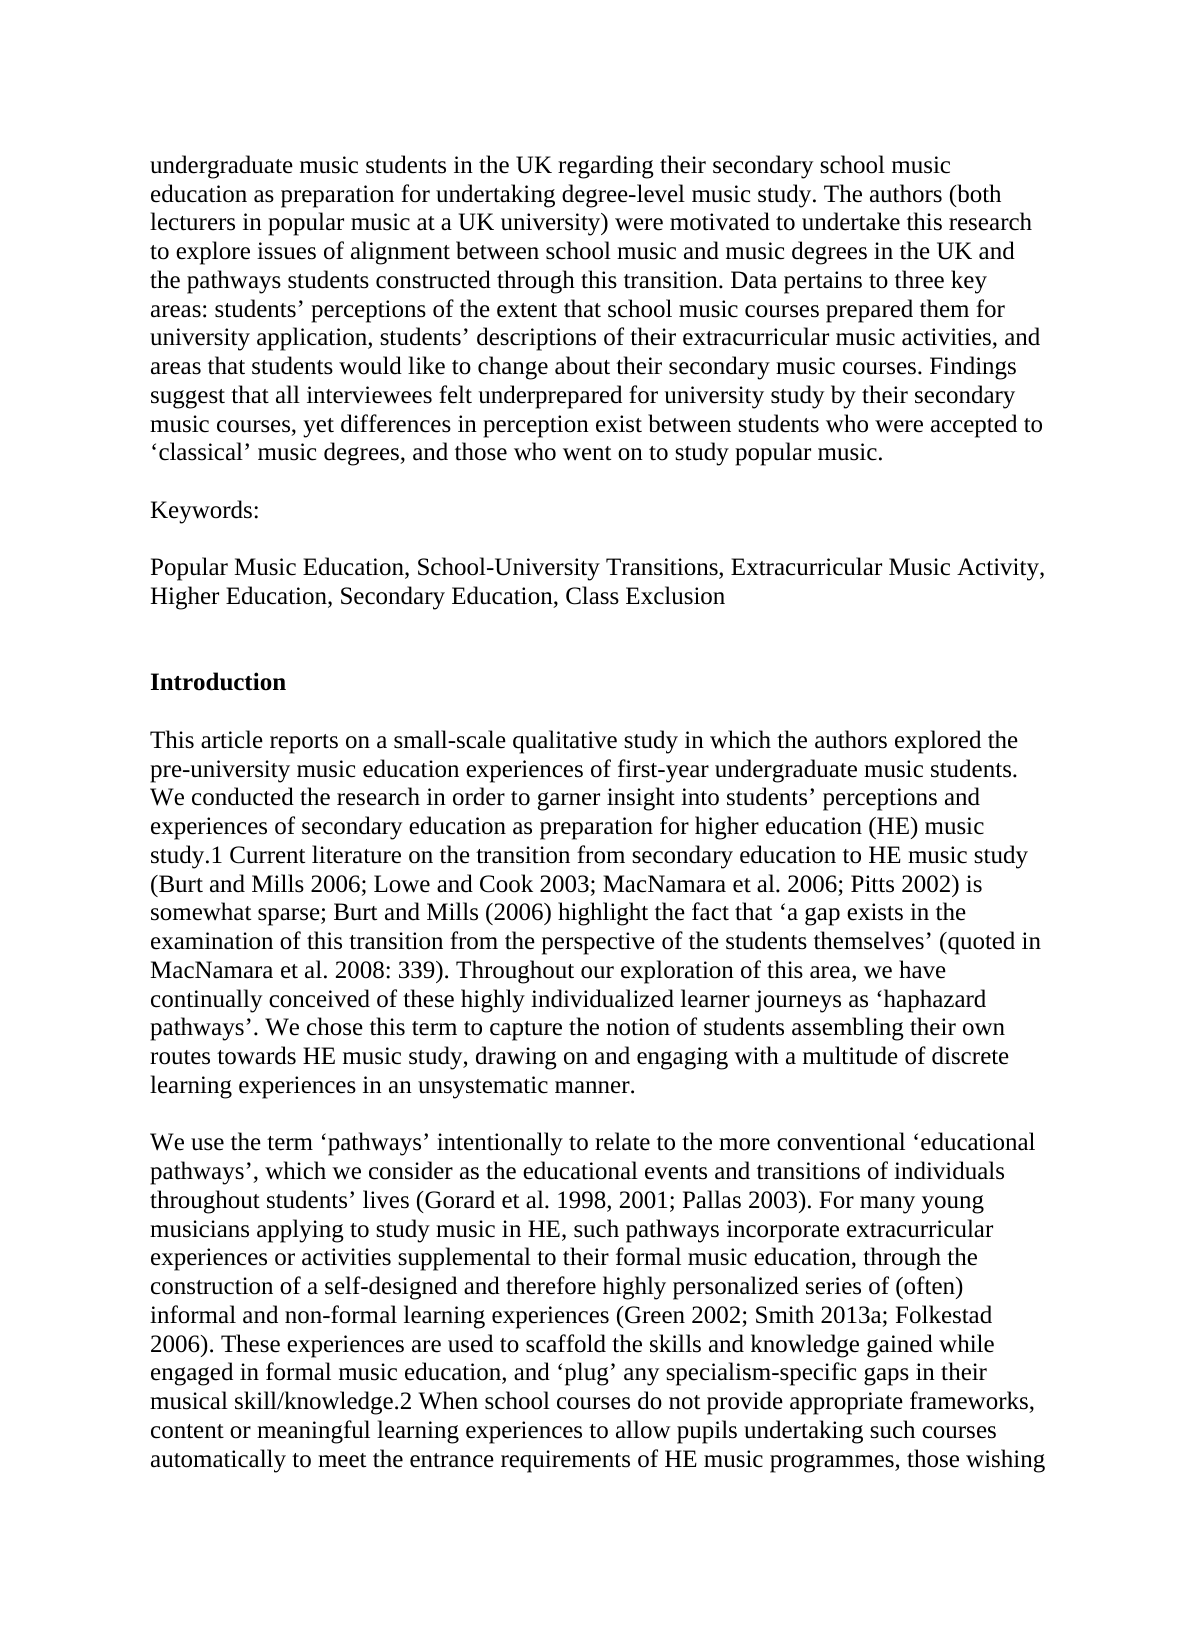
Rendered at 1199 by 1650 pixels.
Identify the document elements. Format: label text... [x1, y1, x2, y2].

text Introduction [150, 667, 1049, 696]
text Keywords: [150, 495, 1049, 524]
text This article reports on a small-scale qualitative study in which the authors explored the pre-university music education experiences of first-year undergraduate music students. We conducted the research in order to garner insight into students’ perceptions and experiences of secondary education as preparation for higher education (HE) music study.1 Current literature on the transition from secondary education to HE music study (Burt and Mills 2006; Lowe and Cook 2003; MacNamara et al. 2006; Pitts 2002) is somewhat sparse; Burt and Mills (2006) highlight the fact that ‘a gap exists in the examination of this transition from the perspective of the students themselves’ (quoted in MacNamara et al. 2008: 339). Throughout our exploration of this area, we have continually conceived of these highly individualized learner journeys as ‘haphazard pathways’. We chose this term to capture the notion of students assembling their own routes towards HE music study, drawing on and engaging with a multitude of discrete learning experiences in an unsystematic manner. [150, 725, 1049, 1099]
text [150, 1127, 1049, 1472]
text Popular Music Education, School-University Transitions, Extracurricular Music Activity, Higher Education, Secondary Education, Class Exclusion [150, 552, 1049, 610]
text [150, 150, 1049, 466]
